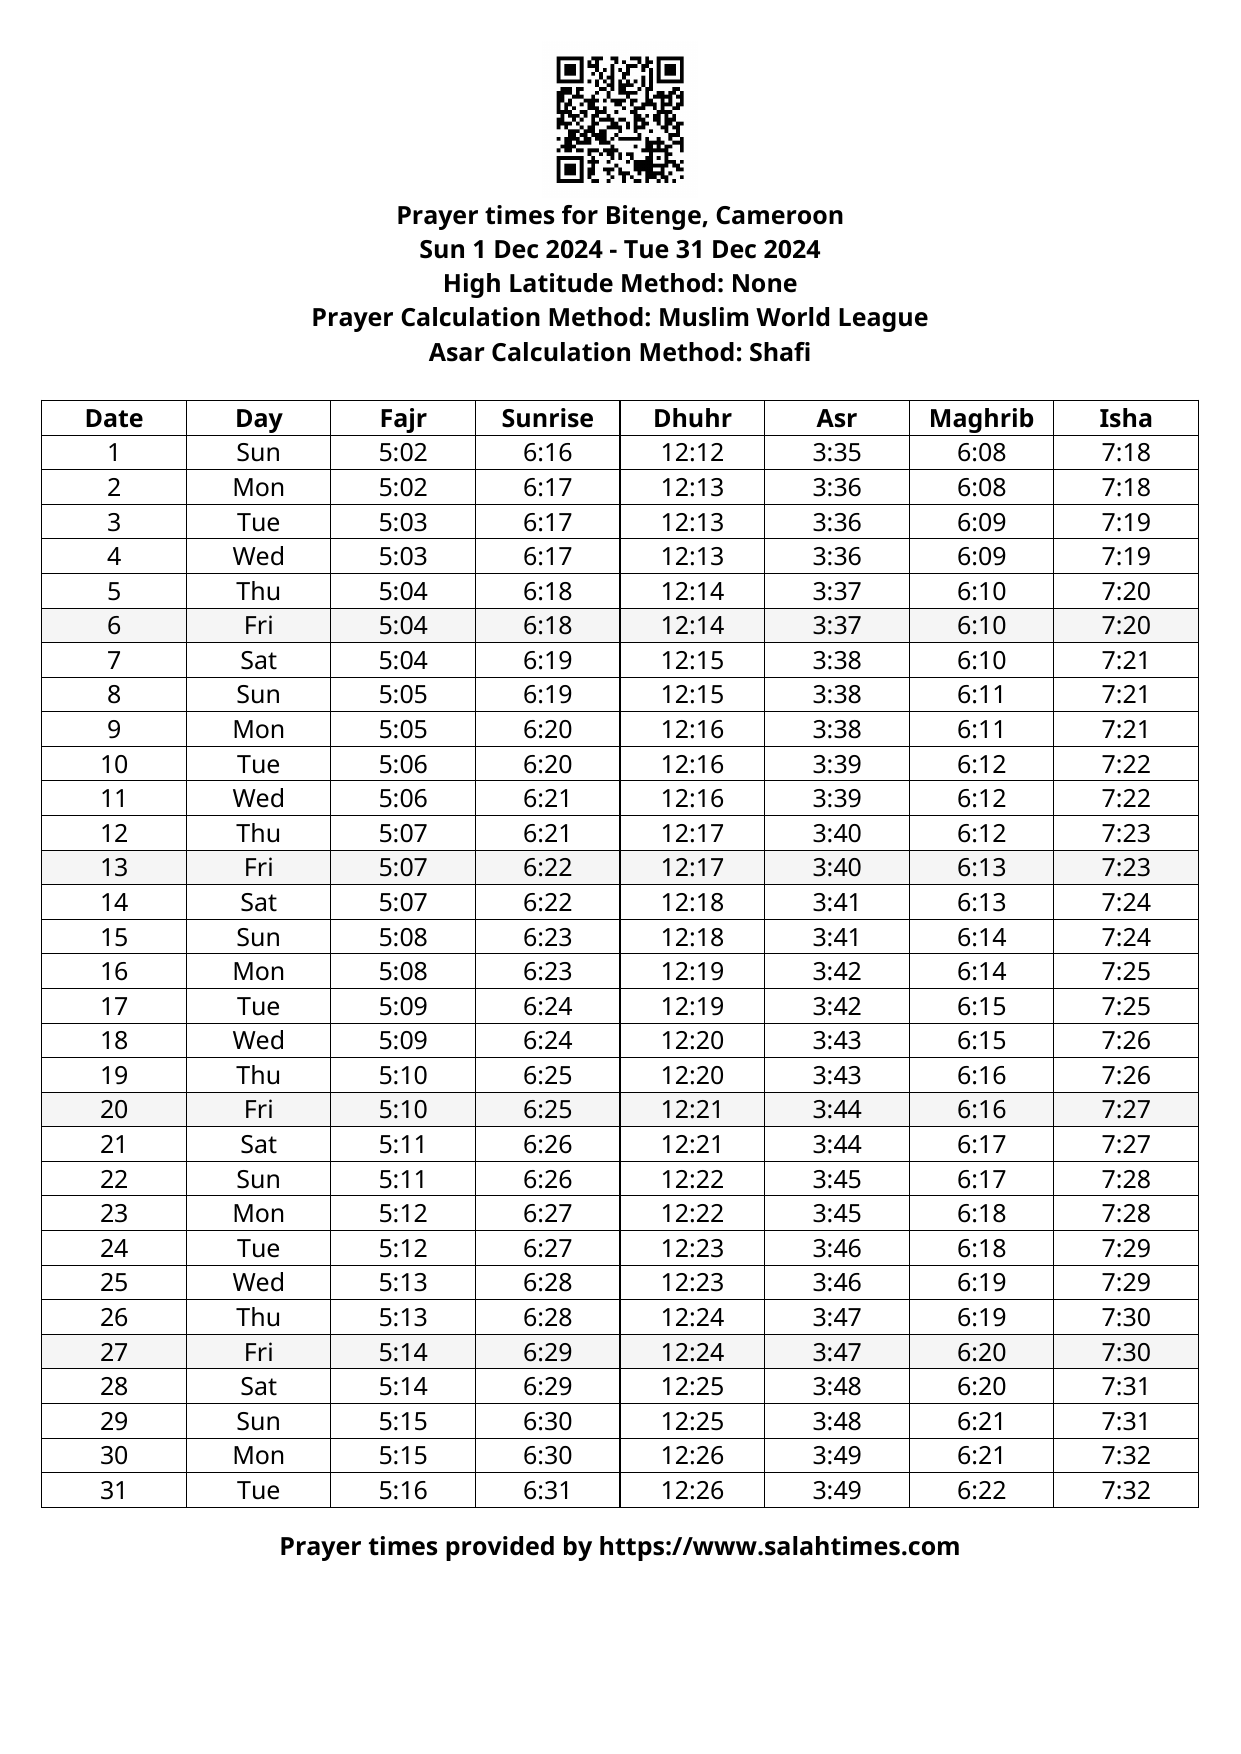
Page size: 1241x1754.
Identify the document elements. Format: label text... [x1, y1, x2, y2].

table_cell 6:27 [476, 1196, 619, 1230]
table_cell 5:05 [331, 678, 475, 711]
table_cell 5:10 [331, 1058, 475, 1092]
table_cell 6:24 [476, 989, 619, 1022]
table_cell 5 [42, 574, 186, 607]
table_cell 6:17 [476, 505, 619, 538]
table_cell 6:20 [910, 1335, 1053, 1368]
table_cell 7:19 [1054, 539, 1198, 573]
table_cell 6:13 [910, 851, 1053, 884]
table_cell 12:24 [621, 1300, 764, 1334]
table_cell 7:18 [1054, 470, 1198, 504]
table_cell 7:31 [1054, 1369, 1198, 1403]
table_cell 5:02 [331, 436, 475, 469]
table_cell 3:45 [765, 1196, 909, 1230]
table_cell 6:23 [476, 954, 619, 988]
table_cell 3:46 [765, 1266, 909, 1299]
table_cell 6:09 [910, 505, 1053, 538]
table_cell 12:15 [621, 678, 764, 711]
picture [542, 41, 699, 198]
table_cell 7:29 [1054, 1231, 1198, 1264]
table_cell 6:10 [910, 643, 1053, 677]
table_cell 6:08 [910, 470, 1053, 504]
table_cell Wed [187, 539, 330, 573]
table_cell 6:27 [476, 1231, 619, 1264]
table_cell 12:19 [621, 954, 764, 988]
table_cell 3:36 [765, 470, 909, 504]
table_cell Mon [187, 712, 330, 746]
table_cell 4 [42, 539, 186, 573]
table_cell 5:03 [331, 505, 475, 538]
table_cell 6:10 [910, 609, 1053, 642]
table_cell 6:30 [476, 1439, 619, 1472]
table_cell 6:31 [476, 1473, 619, 1507]
table_cell 12:20 [621, 1024, 764, 1057]
table_cell 7:21 [1054, 678, 1198, 711]
table_cell 6:19 [476, 678, 619, 711]
table_cell 11 [42, 781, 186, 815]
table_cell 5:11 [331, 1127, 475, 1161]
table_cell 12:16 [621, 781, 764, 815]
table_cell 5:13 [331, 1300, 475, 1334]
table_cell Mon [187, 1196, 330, 1230]
text High Latitude Method: None [42, 266, 1198, 300]
table_cell Tue [187, 1231, 330, 1264]
table_cell 6:22 [910, 1473, 1053, 1507]
table_cell 3:45 [765, 1162, 909, 1195]
table_cell 5:12 [331, 1196, 475, 1230]
table_cell 5:06 [331, 781, 475, 815]
table_cell 12:16 [621, 747, 764, 780]
table_cell 5:16 [331, 1473, 475, 1507]
table_cell 6:12 [910, 816, 1053, 849]
table_cell 3:49 [765, 1439, 909, 1472]
table_cell 7:20 [1054, 609, 1198, 642]
table_cell 6:14 [910, 954, 1053, 988]
table_cell 6:10 [910, 574, 1053, 607]
table_cell 3:40 [765, 816, 909, 849]
table_cell Wed [187, 781, 330, 815]
table_cell 5:15 [331, 1439, 475, 1472]
table_cell 3:46 [765, 1231, 909, 1264]
table_cell 7:29 [1054, 1266, 1198, 1299]
table_cell 5:08 [331, 920, 475, 953]
table_cell 22 [42, 1162, 186, 1195]
table_cell 3 [42, 505, 186, 538]
table_cell Fri [187, 851, 330, 884]
table_cell 7:26 [1054, 1058, 1198, 1092]
table_cell 18 [42, 1024, 186, 1057]
table_cell 6:19 [910, 1300, 1053, 1334]
table_header Maghrib [910, 401, 1053, 434]
table_cell 3:49 [765, 1473, 909, 1507]
table_cell 7:24 [1054, 920, 1198, 953]
table_cell 7:31 [1054, 1404, 1198, 1437]
table_cell Tue [187, 505, 330, 538]
table_cell Sun [187, 678, 330, 711]
table_cell 8 [42, 678, 186, 711]
table_cell 7:30 [1054, 1335, 1198, 1368]
table_cell 6:18 [476, 609, 619, 642]
table_cell Sun [187, 436, 330, 469]
table_cell 7:28 [1054, 1162, 1198, 1195]
table_cell 12:21 [621, 1127, 764, 1161]
table_cell 7:19 [1054, 505, 1198, 538]
table_cell 25 [42, 1266, 186, 1299]
table_cell 6:20 [476, 712, 619, 746]
text Prayer Calculation Method: Muslim World League [42, 300, 1198, 334]
table_cell 21 [42, 1127, 186, 1161]
table_cell 7 [42, 643, 186, 677]
table_cell 6:15 [910, 1024, 1053, 1057]
table_cell 20 [42, 1093, 186, 1126]
table_cell 6:19 [476, 643, 619, 677]
table_cell 28 [42, 1369, 186, 1403]
table_cell 6:28 [476, 1266, 619, 1299]
table_cell 2 [42, 470, 186, 504]
table_cell Sun [187, 1404, 330, 1437]
table_cell 7:27 [1054, 1093, 1198, 1126]
table_cell Fri [187, 609, 330, 642]
table_header Asr [765, 401, 909, 434]
table_cell Fri [187, 1093, 330, 1126]
table_cell 3:36 [765, 539, 909, 573]
table_cell 6:20 [476, 747, 619, 780]
table_cell 12:24 [621, 1335, 764, 1368]
table_cell 3:42 [765, 954, 909, 988]
table_cell 6:16 [910, 1058, 1053, 1092]
table_cell Mon [187, 1439, 330, 1472]
table_cell 5:13 [331, 1266, 475, 1299]
table_cell 5:09 [331, 1024, 475, 1057]
table_cell 30 [42, 1439, 186, 1472]
table_cell 6:12 [910, 781, 1053, 815]
table_cell 7:28 [1054, 1196, 1198, 1230]
table_cell 7:32 [1054, 1439, 1198, 1472]
table_cell 6:17 [476, 470, 619, 504]
table_cell Tue [187, 747, 330, 780]
table_cell 12:14 [621, 609, 764, 642]
table_cell 7:23 [1054, 816, 1198, 849]
table_cell 6:11 [910, 712, 1053, 746]
table_cell 5:07 [331, 885, 475, 919]
table_cell Tue [187, 989, 330, 1022]
table_cell 1 [42, 436, 186, 469]
table_cell 6:26 [476, 1162, 619, 1195]
table_cell 3:47 [765, 1300, 909, 1334]
table_header Day [187, 401, 330, 434]
table_cell 6:17 [910, 1162, 1053, 1195]
table_cell 12 [42, 816, 186, 849]
table_cell Thu [187, 816, 330, 849]
table_cell 6:21 [910, 1439, 1053, 1472]
table_cell Thu [187, 574, 330, 607]
table_cell 5:04 [331, 574, 475, 607]
table_cell 3:47 [765, 1335, 909, 1368]
table_cell 6:17 [910, 1127, 1053, 1161]
table_cell 12:14 [621, 574, 764, 607]
table_cell 5:11 [331, 1162, 475, 1195]
table_cell 10 [42, 747, 186, 780]
table_header Date [42, 401, 186, 434]
table_cell 6:12 [910, 747, 1053, 780]
table_cell 12:17 [621, 816, 764, 849]
table_cell Fri [187, 1335, 330, 1368]
table_cell 12:26 [621, 1439, 764, 1472]
table_cell 12:19 [621, 989, 764, 1022]
table_cell Mon [187, 954, 330, 988]
table_cell 19 [42, 1058, 186, 1092]
table_cell 3:42 [765, 989, 909, 1022]
table_cell 6:24 [476, 1024, 619, 1057]
table_cell 6:18 [910, 1231, 1053, 1264]
table_cell 6:29 [476, 1369, 619, 1403]
table_cell 27 [42, 1335, 186, 1368]
text Sun 1 Dec 2024 - Tue 31 Dec 2024 [42, 232, 1198, 266]
table_cell 7:22 [1054, 747, 1198, 780]
table_cell 3:39 [765, 747, 909, 780]
table_cell 6:17 [476, 539, 619, 573]
table_cell 12:25 [621, 1404, 764, 1437]
table_cell 6:20 [910, 1369, 1053, 1403]
table_cell 6:22 [476, 851, 619, 884]
table_cell 6:16 [910, 1093, 1053, 1126]
text Prayer times provided by https://www.salahtimes.com [42, 1528, 1198, 1563]
table_cell 12:25 [621, 1369, 764, 1403]
table_cell 12:13 [621, 505, 764, 538]
table_cell 6:25 [476, 1058, 619, 1092]
table_cell 16 [42, 954, 186, 988]
table_cell 7:32 [1054, 1473, 1198, 1507]
table_cell 5:09 [331, 989, 475, 1022]
table_cell 5:07 [331, 816, 475, 849]
table_cell 13 [42, 851, 186, 884]
table_cell Sat [187, 643, 330, 677]
table_cell 5:14 [331, 1369, 475, 1403]
table_cell 7:30 [1054, 1300, 1198, 1334]
table_cell 5:05 [331, 712, 475, 746]
table_cell 3:43 [765, 1024, 909, 1057]
table_cell 3:48 [765, 1369, 909, 1403]
table_cell 17 [42, 989, 186, 1022]
table_cell 6:25 [476, 1093, 619, 1126]
table_cell 12:21 [621, 1093, 764, 1126]
table_cell 7:25 [1054, 989, 1198, 1022]
table_cell 12:18 [621, 885, 764, 919]
table_cell 5:15 [331, 1404, 475, 1437]
table_cell 24 [42, 1231, 186, 1264]
table_cell 26 [42, 1300, 186, 1334]
table_cell 12:23 [621, 1231, 764, 1264]
table_cell 5:04 [331, 643, 475, 677]
table_cell Thu [187, 1300, 330, 1334]
table_cell 31 [42, 1473, 186, 1507]
table_cell 3:38 [765, 643, 909, 677]
table_cell 3:37 [765, 609, 909, 642]
table_cell 12:23 [621, 1266, 764, 1299]
table_cell 5:12 [331, 1231, 475, 1264]
table_cell Sat [187, 1369, 330, 1403]
table_cell 12:12 [621, 436, 764, 469]
table_cell 14 [42, 885, 186, 919]
table_cell Wed [187, 1266, 330, 1299]
table_cell 3:37 [765, 574, 909, 607]
table_cell 5:06 [331, 747, 475, 780]
table_cell 12:18 [621, 920, 764, 953]
table_cell 5:02 [331, 470, 475, 504]
table_cell 5:10 [331, 1093, 475, 1126]
table_cell 7:21 [1054, 712, 1198, 746]
table_cell 3:36 [765, 505, 909, 538]
table_cell 6:28 [476, 1300, 619, 1334]
table_cell 6:21 [910, 1404, 1053, 1437]
table_header Sunrise [476, 401, 619, 434]
table_header Isha [1054, 401, 1198, 434]
table_cell 3:39 [765, 781, 909, 815]
table_cell 5:08 [331, 954, 475, 988]
table_cell Sun [187, 920, 330, 953]
table_cell 3:48 [765, 1404, 909, 1437]
table_cell 9 [42, 712, 186, 746]
table_cell 7:18 [1054, 436, 1198, 469]
table_header Fajr [331, 401, 475, 434]
table_cell 12:13 [621, 470, 764, 504]
table_cell 7:23 [1054, 851, 1198, 884]
table_cell 6:19 [910, 1266, 1053, 1299]
table_cell 7:25 [1054, 954, 1198, 988]
table_cell 3:38 [765, 712, 909, 746]
table_cell 6:22 [476, 885, 619, 919]
table_cell 5:07 [331, 851, 475, 884]
table_cell 3:44 [765, 1127, 909, 1161]
table_cell 7:22 [1054, 781, 1198, 815]
table_cell 12:20 [621, 1058, 764, 1092]
table_cell 7:20 [1054, 574, 1198, 607]
table_cell 7:24 [1054, 885, 1198, 919]
table_cell Sun [187, 1162, 330, 1195]
table_cell 3:38 [765, 678, 909, 711]
table_cell 12:15 [621, 643, 764, 677]
table_cell 6:30 [476, 1404, 619, 1437]
table_cell Sat [187, 885, 330, 919]
table_cell 6:16 [476, 436, 619, 469]
table_cell Wed [187, 1024, 330, 1057]
table_cell Sat [187, 1127, 330, 1161]
table_cell Tue [187, 1473, 330, 1507]
table_cell 7:21 [1054, 643, 1198, 677]
table_cell 3:44 [765, 1093, 909, 1126]
table_cell 3:40 [765, 851, 909, 884]
table_cell 6:13 [910, 885, 1053, 919]
table_cell 7:27 [1054, 1127, 1198, 1161]
text Asar Calculation Method: Shafi [42, 334, 1198, 368]
table_header Dhuhr [621, 401, 764, 434]
table_cell 6:18 [910, 1196, 1053, 1230]
table_cell 3:35 [765, 436, 909, 469]
table_cell 6:18 [476, 574, 619, 607]
table_cell 6:15 [910, 989, 1053, 1022]
table_cell 15 [42, 920, 186, 953]
table_cell Mon [187, 470, 330, 504]
table_cell 3:41 [765, 885, 909, 919]
table_cell 6:21 [476, 816, 619, 849]
table_cell 6 [42, 609, 186, 642]
table_cell 6:08 [910, 436, 1053, 469]
table_cell 12:17 [621, 851, 764, 884]
table_cell 6:14 [910, 920, 1053, 953]
table_cell 5:04 [331, 609, 475, 642]
table_cell 12:26 [621, 1473, 764, 1507]
table_cell 6:11 [910, 678, 1053, 711]
table_cell 3:43 [765, 1058, 909, 1092]
table_cell 12:22 [621, 1196, 764, 1230]
table_cell 6:21 [476, 781, 619, 815]
table_cell 12:16 [621, 712, 764, 746]
table_cell 23 [42, 1196, 186, 1230]
table_cell Thu [187, 1058, 330, 1092]
table_cell 6:29 [476, 1335, 619, 1368]
table_cell 7:26 [1054, 1024, 1198, 1057]
table_cell 5:14 [331, 1335, 475, 1368]
table_cell 12:13 [621, 539, 764, 573]
table_cell 6:09 [910, 539, 1053, 573]
table_cell 3:41 [765, 920, 909, 953]
table_cell 5:03 [331, 539, 475, 573]
text Prayer times for Bitenge, Cameroon [42, 198, 1198, 232]
table_cell 6:26 [476, 1127, 619, 1161]
table_cell 29 [42, 1404, 186, 1437]
table_cell 12:22 [621, 1162, 764, 1195]
table_cell 6:23 [476, 920, 619, 953]
